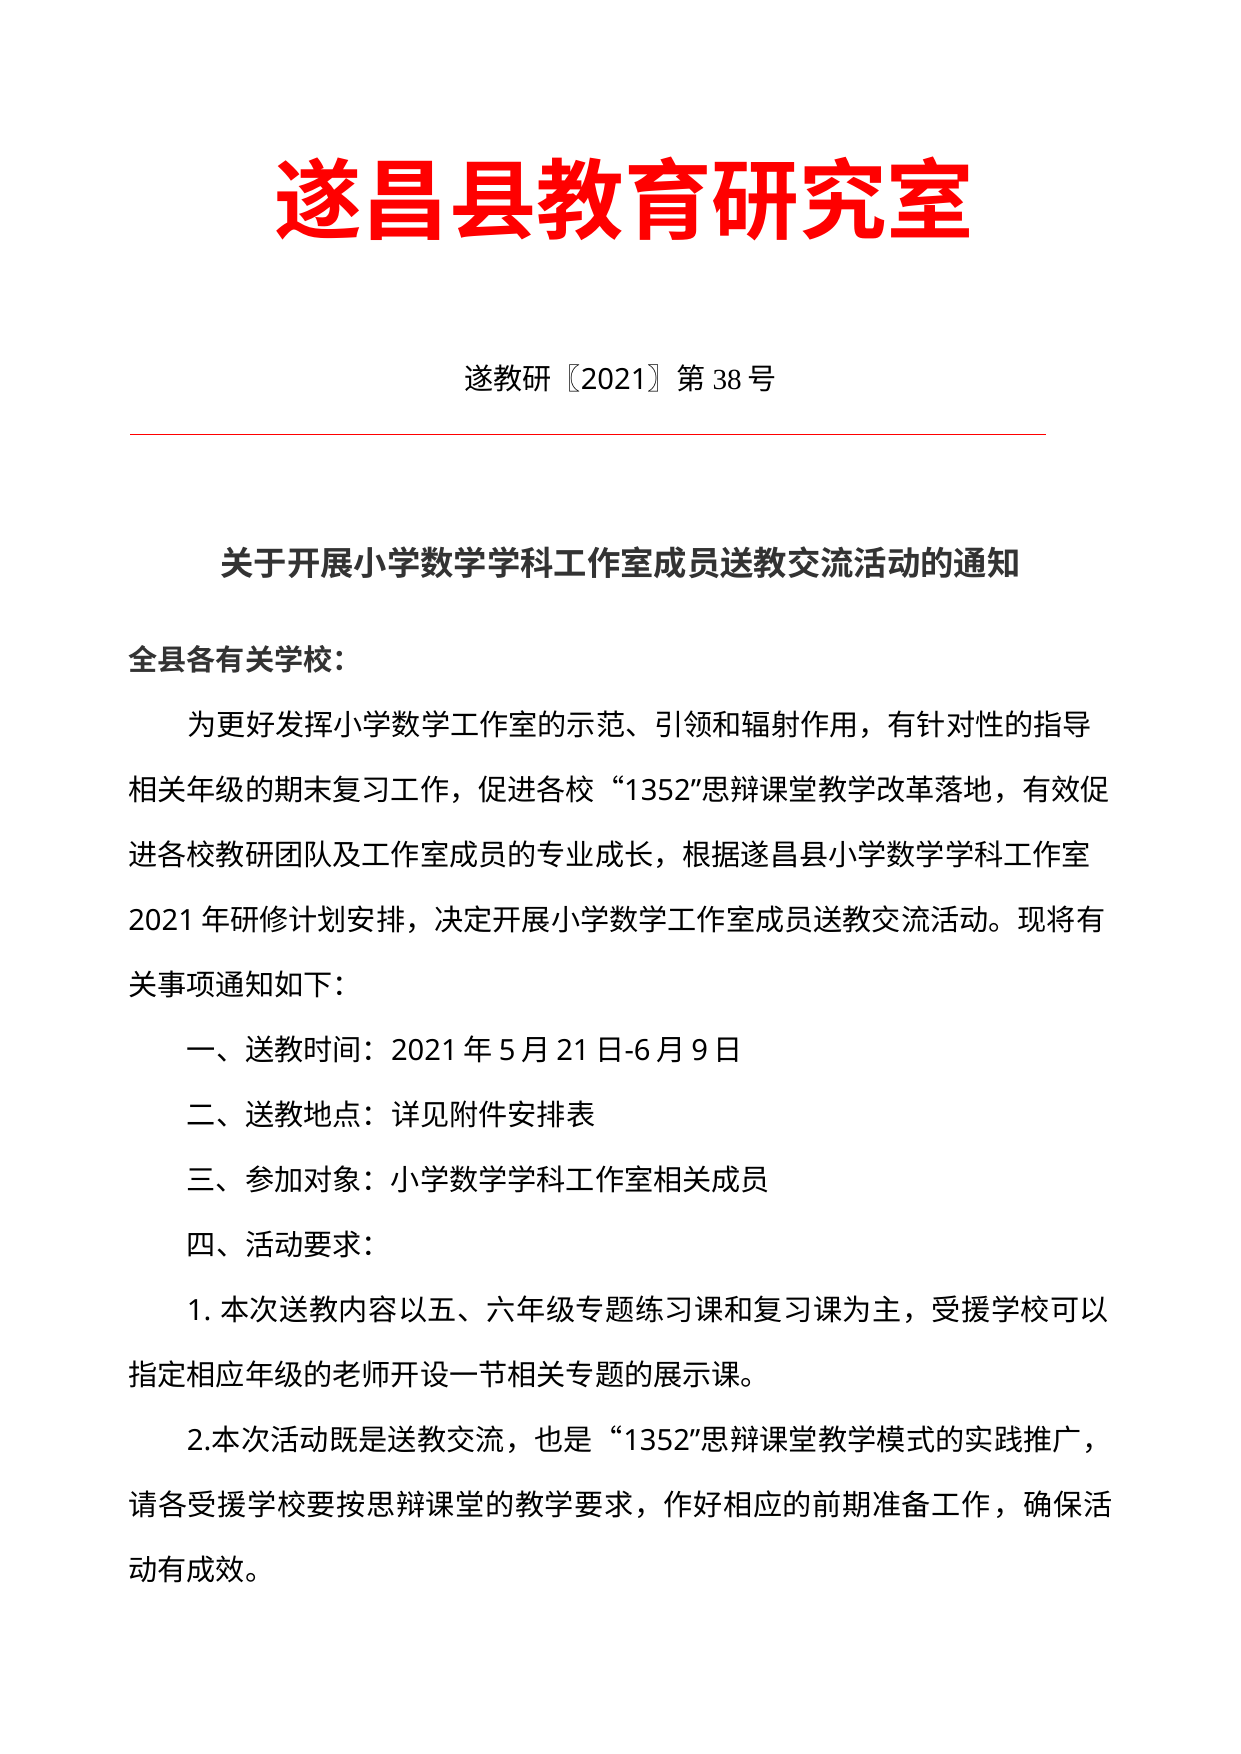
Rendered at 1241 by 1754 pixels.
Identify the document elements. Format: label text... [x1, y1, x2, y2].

text 2.本次活动既是送教交流，也是“1352”思辩课堂教学模式的实践推广，请各受援学校要按思辩课堂的教学要求，作好相应的前期准备工作，确保活动有成效。 [128, 1405, 1112, 1600]
text 三、参加对象：小学数学学科工作室相关成员 [128, 1145, 1112, 1210]
text 四、活动要求： [128, 1210, 1112, 1275]
text 遂昌县教育研究室 [128, 129, 1112, 259]
text 1. 本次送教内容以五、六年级专题练习课和复习课为主，受援学校可以指定相应年级的老师开设一节相关专题的展示课。 [128, 1275, 1112, 1405]
text 遂教研〖2021〗第 38号 [128, 344, 1112, 409]
text 一、送教时间：2021年5月21日-6月9日 [128, 1015, 1112, 1080]
text 全县各有关学校： [128, 625, 1112, 690]
text 为更好发挥小学数学工作室的示范、引领和辐射作用，有针对性的指导相关年级的期末复习工作，促进各校“1352”思辩课堂教学改革落地，有效促进各校教研团队及工作室成员的专业成长，根据遂昌县小学数学学科工作室2021年研修计划安排，决定开展小学数学工作室成员送教交流活动。现将有关事项通知如下： [128, 690, 1112, 1015]
text 二、送教地点：详见附件安排表 [128, 1080, 1112, 1145]
text 关于开展小学数学学科工作室成员送教交流活动的通知 [128, 528, 1112, 593]
